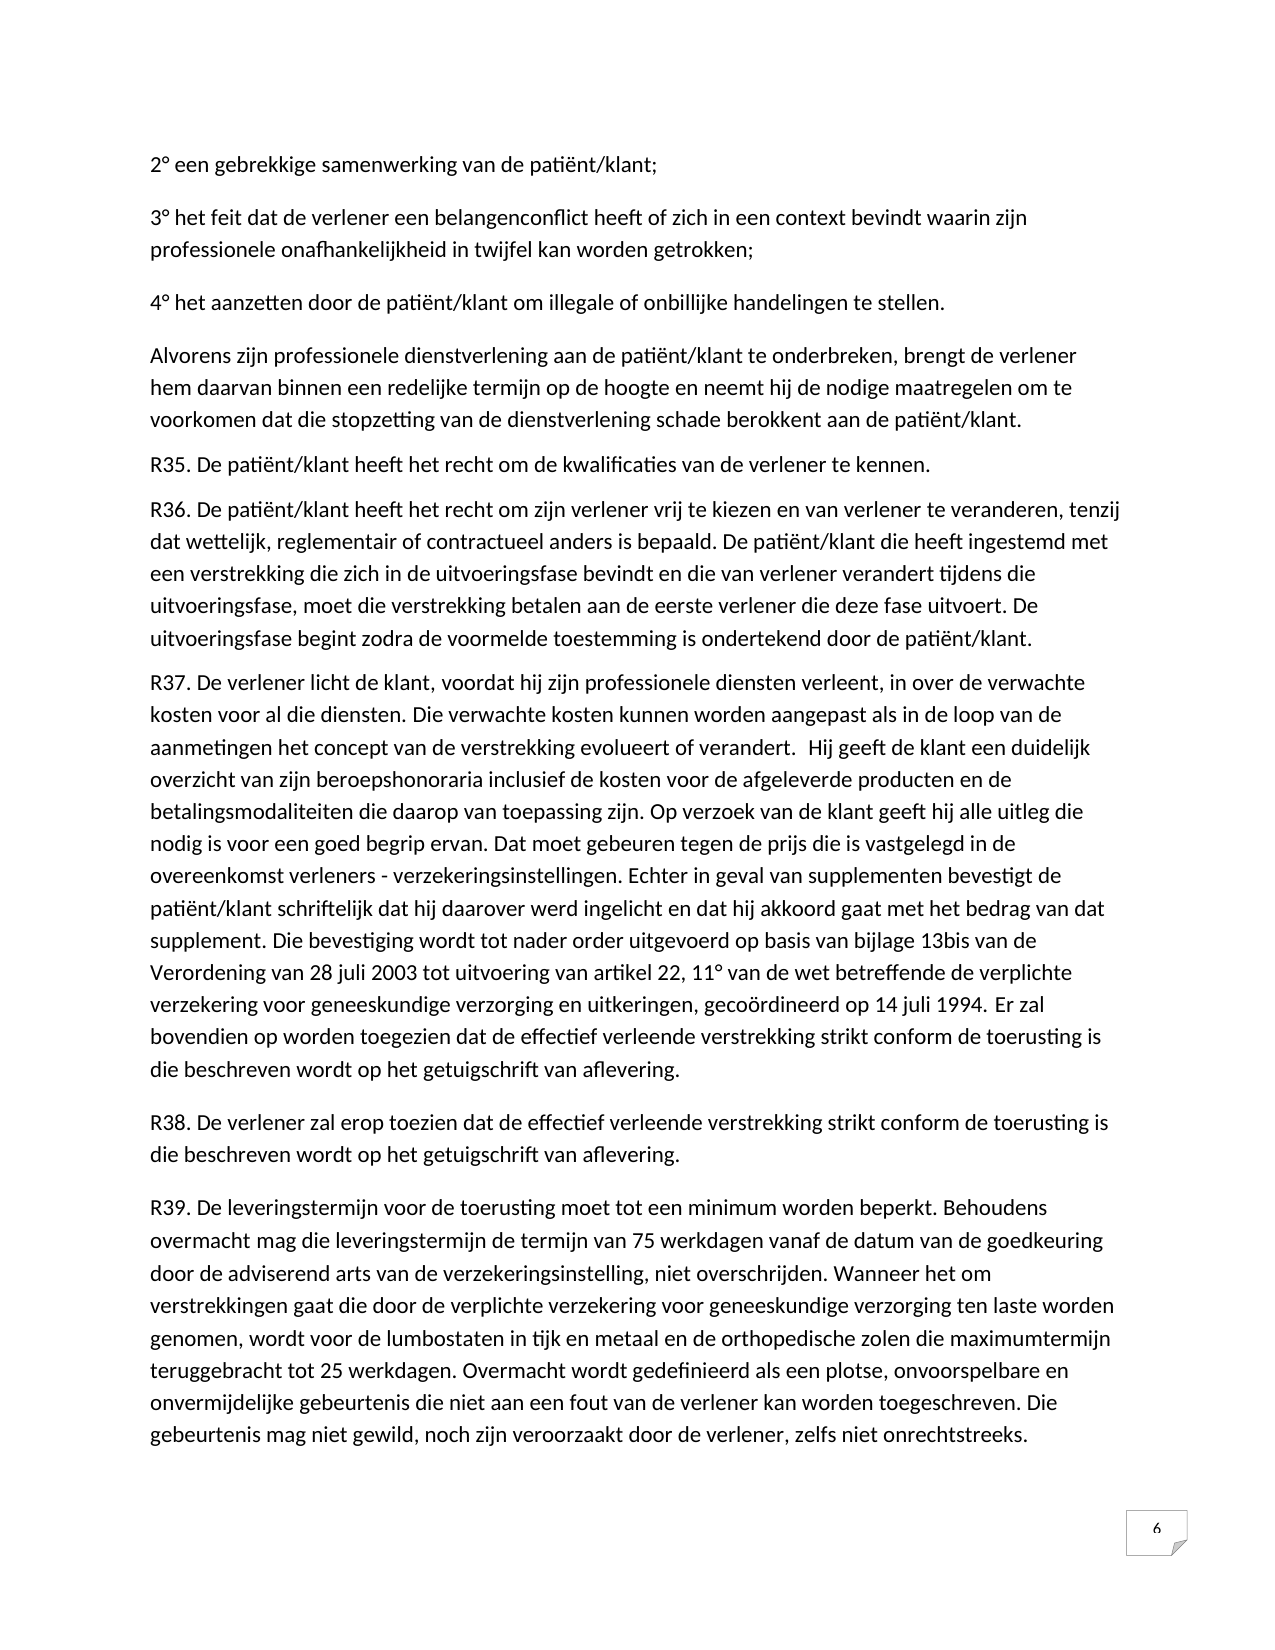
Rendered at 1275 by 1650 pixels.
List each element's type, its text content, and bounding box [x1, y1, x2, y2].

text 2° een gebrekkige samenwerking van de patiënt/klant; [150, 150, 1125, 178]
text R39. De leveringstermijn voor de toerusting moet tot een minimum worden beperkt. Behoudens overmacht mag die leveringstermijn de termijn van 75 werkdagen vanaf de datum van de goedkeuring door de adviserend arts van de verzekeringsinstelling, niet overschrijden. Wanneer het om verstrekkingen gaat die door de verplichte verzekering voor geneeskundige verzorging ten laste worden genomen, wordt voor de lumbostaten in tijk en metaal en de orthopedische zolen die maximumtermijn teruggebracht tot 25 werkdagen. Overmacht wordt gedefinieerd als een plotse, onvoorspelbare en onvermijdelijke gebeurtenis die niet aan een fout van de verlener kan worden toegeschreven. Die gebeurtenis mag niet gewild, noch zijn veroorzaakt door de verlener, zelfs niet onrechtstreeks. [150, 1193, 1125, 1448]
text R38. De verlener zal erop toezien dat de effectief verleende verstrekking strikt conform de toerusting is die beschreven wordt op het getuigschrift van aflevering. [150, 1108, 1125, 1168]
text R37. De verlener licht de klant, voordat hij zijn professionele diensten verleent, in over de verwachte kosten voor al die diensten. Die verwachte kosten kunnen worden aangepast als in de loop van de aanmetingen het concept van de verstrekking evolueert of verandert. Hij geeft de klant een duidelijk overzicht van zijn beroepshonoraria inclusief de kosten voor de afgeleverde producten en de betalingsmodaliteiten die daarop van toepassing zijn. Op verzoek van de klant geeft hij alle uitleg die nodig is voor een goed begrip ervan. Dat moet gebeuren tegen de prijs die is vastgelegd in de overeenkomst verleners - verzekeringsinstellingen. Echter in geval van supplementen bevestigt de patiënt/klant schriftelijk dat hij daarover werd ingelicht en dat hij akkoord gaat met het bedrag van dat supplement. Die bevestiging wordt tot nader order uitgevoerd op basis van bijlage 13bis van de Verordening van 28 juli 2003 tot uitvoering van artikel 22, 11° van de wet betreffende de verplichte verzekering voor geneeskundige verzorging en uitkeringen, gecoördineerd op 14 juli 1994. Er zal bovendien op worden toegezien dat de effectief verleende verstrekking strikt conform de toerusting is die beschreven wordt op het getuigschrift van aflevering. [150, 668, 1125, 1083]
text 4° het aanzetten door de patiënt/klant om illegale of onbillijke handelingen te stellen. [150, 288, 1125, 316]
text R35. De patiënt/klant heeft het recht om de kwalificaties van de verlener te kennen. [150, 450, 1125, 478]
text R36. De patiënt/klant heeft het recht om zijn verlener vrij te kiezen en van verlener te veranderen, tenzij dat wettelijk, reglementair of contractueel anders is bepaald. De patiënt/klant die heeft ingestemd met een verstrekking die zich in de uitvoeringsfase bevindt en die van verlener verandert tijdens die uitvoeringsfase, moet die verstrekking betalen aan de eerste verlener die deze fase uitvoert. De uitvoeringsfase begint zodra de voormelde toestemming is ondertekend door de patiënt/klant. [150, 495, 1125, 652]
text 3° het feit dat de verlener een belangenconflict heeft of zich in een context bevindt waarin zijn professionele onafhankelijkheid in twijfel kan worden getrokken; [150, 203, 1125, 263]
text Alvorens zijn professionele dienstverlening aan de patiënt/klant te onderbreken, brengt de verlener hem daarvan binnen een redelijke termijn op de hoogte en neemt hij de nodige maatregelen om te voorkomen dat die stopzetting van de dienstverlening schade berokkent aan de patiënt/klant. [150, 341, 1125, 434]
